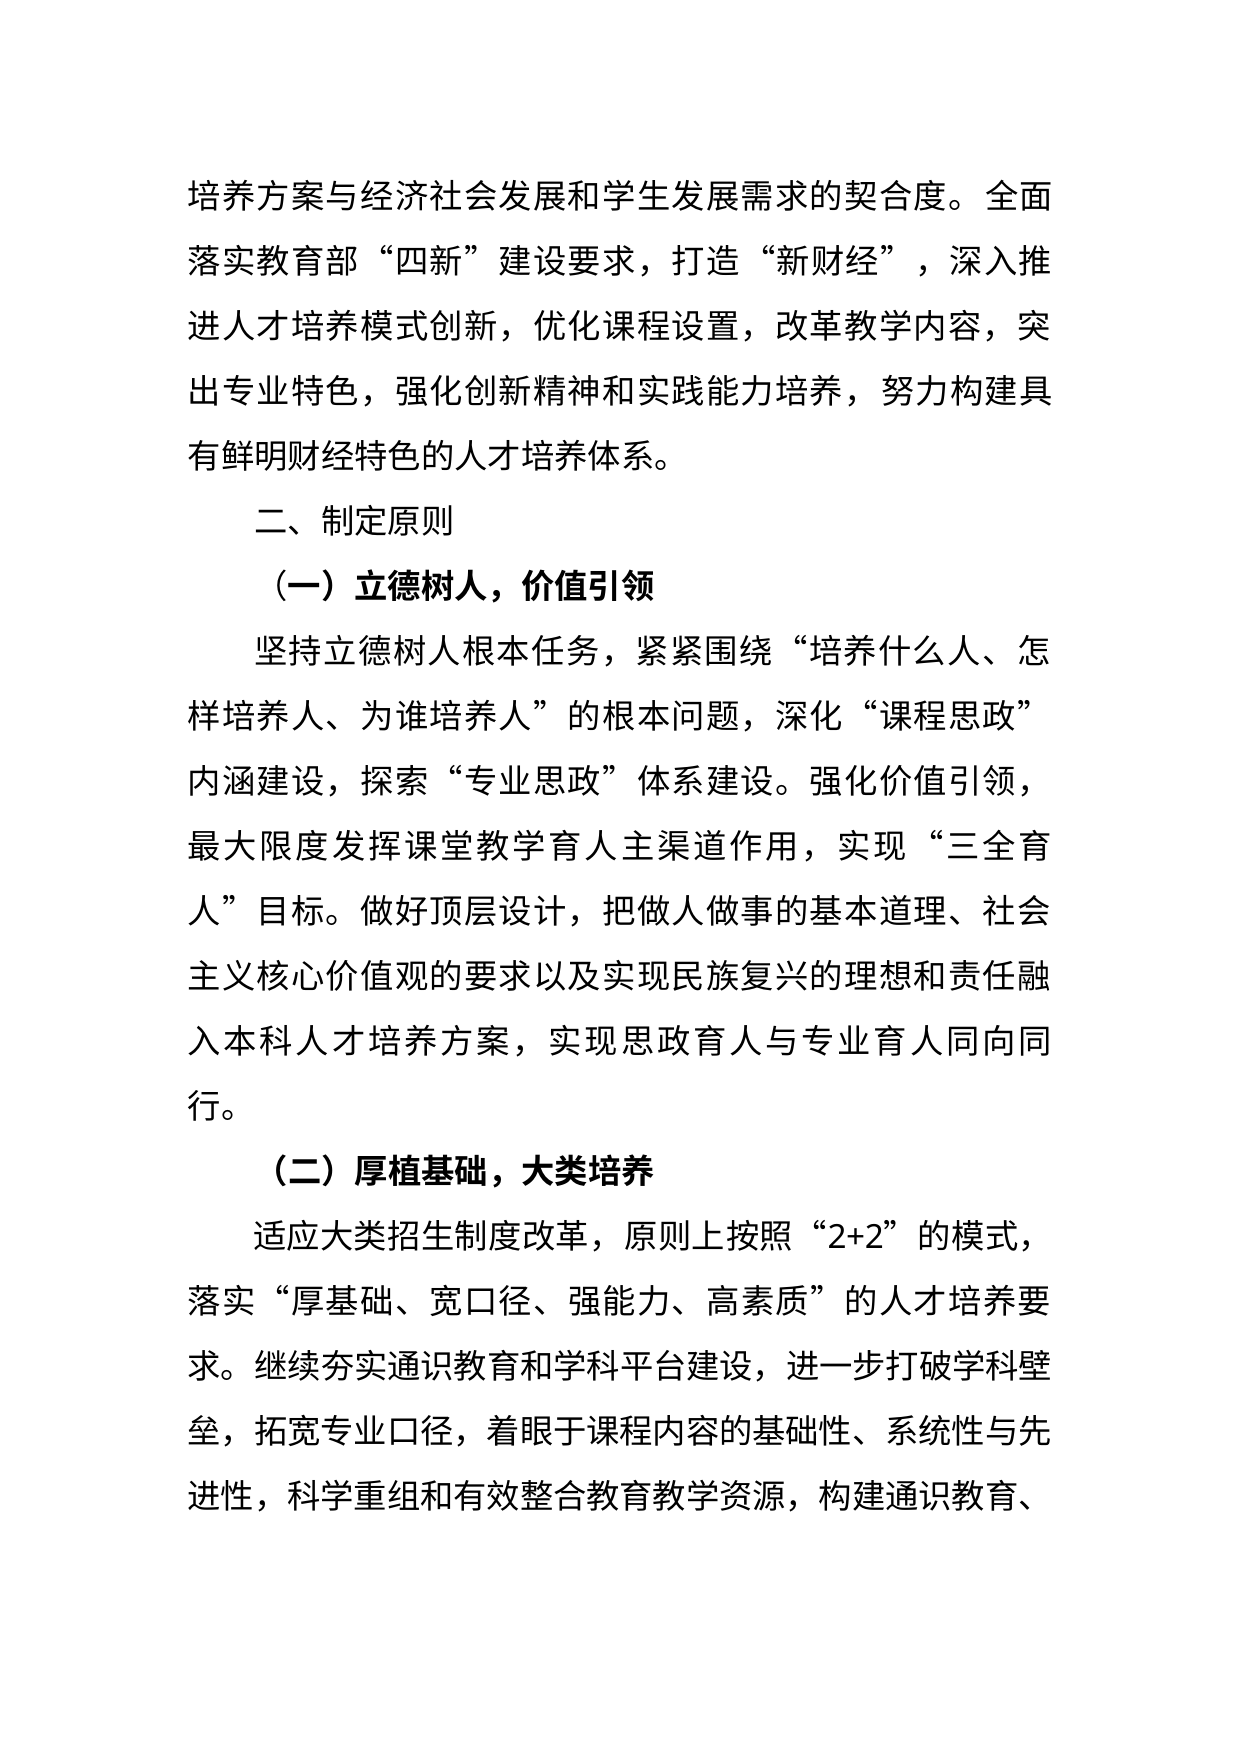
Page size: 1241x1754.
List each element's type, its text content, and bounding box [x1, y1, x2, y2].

text 二、制定原则 [187, 487, 1053, 552]
text 坚持立德树人根本任务，紧紧围绕“培养什么人、怎样培养人、为谁培养人”的根本问题，深化“课程思政”内涵建设，探索“专业思政”体系建设。强化价值引领，最大限度发挥课堂教学育人主渠道作用，实现“三全育人”目标。做好顶层设计，把做人做事的基本道理、社会主义核心价值观的要求以及实现民族复兴的理想和责任融入本科人才培养方案，实现思政育人与专业育人同向同行。 [187, 617, 1053, 1137]
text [187, 162, 1053, 487]
text （二）厚植基础，大类培养 [187, 1137, 1053, 1202]
text （一）立德树人，价值引领 [187, 552, 1053, 617]
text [187, 1202, 1053, 1527]
